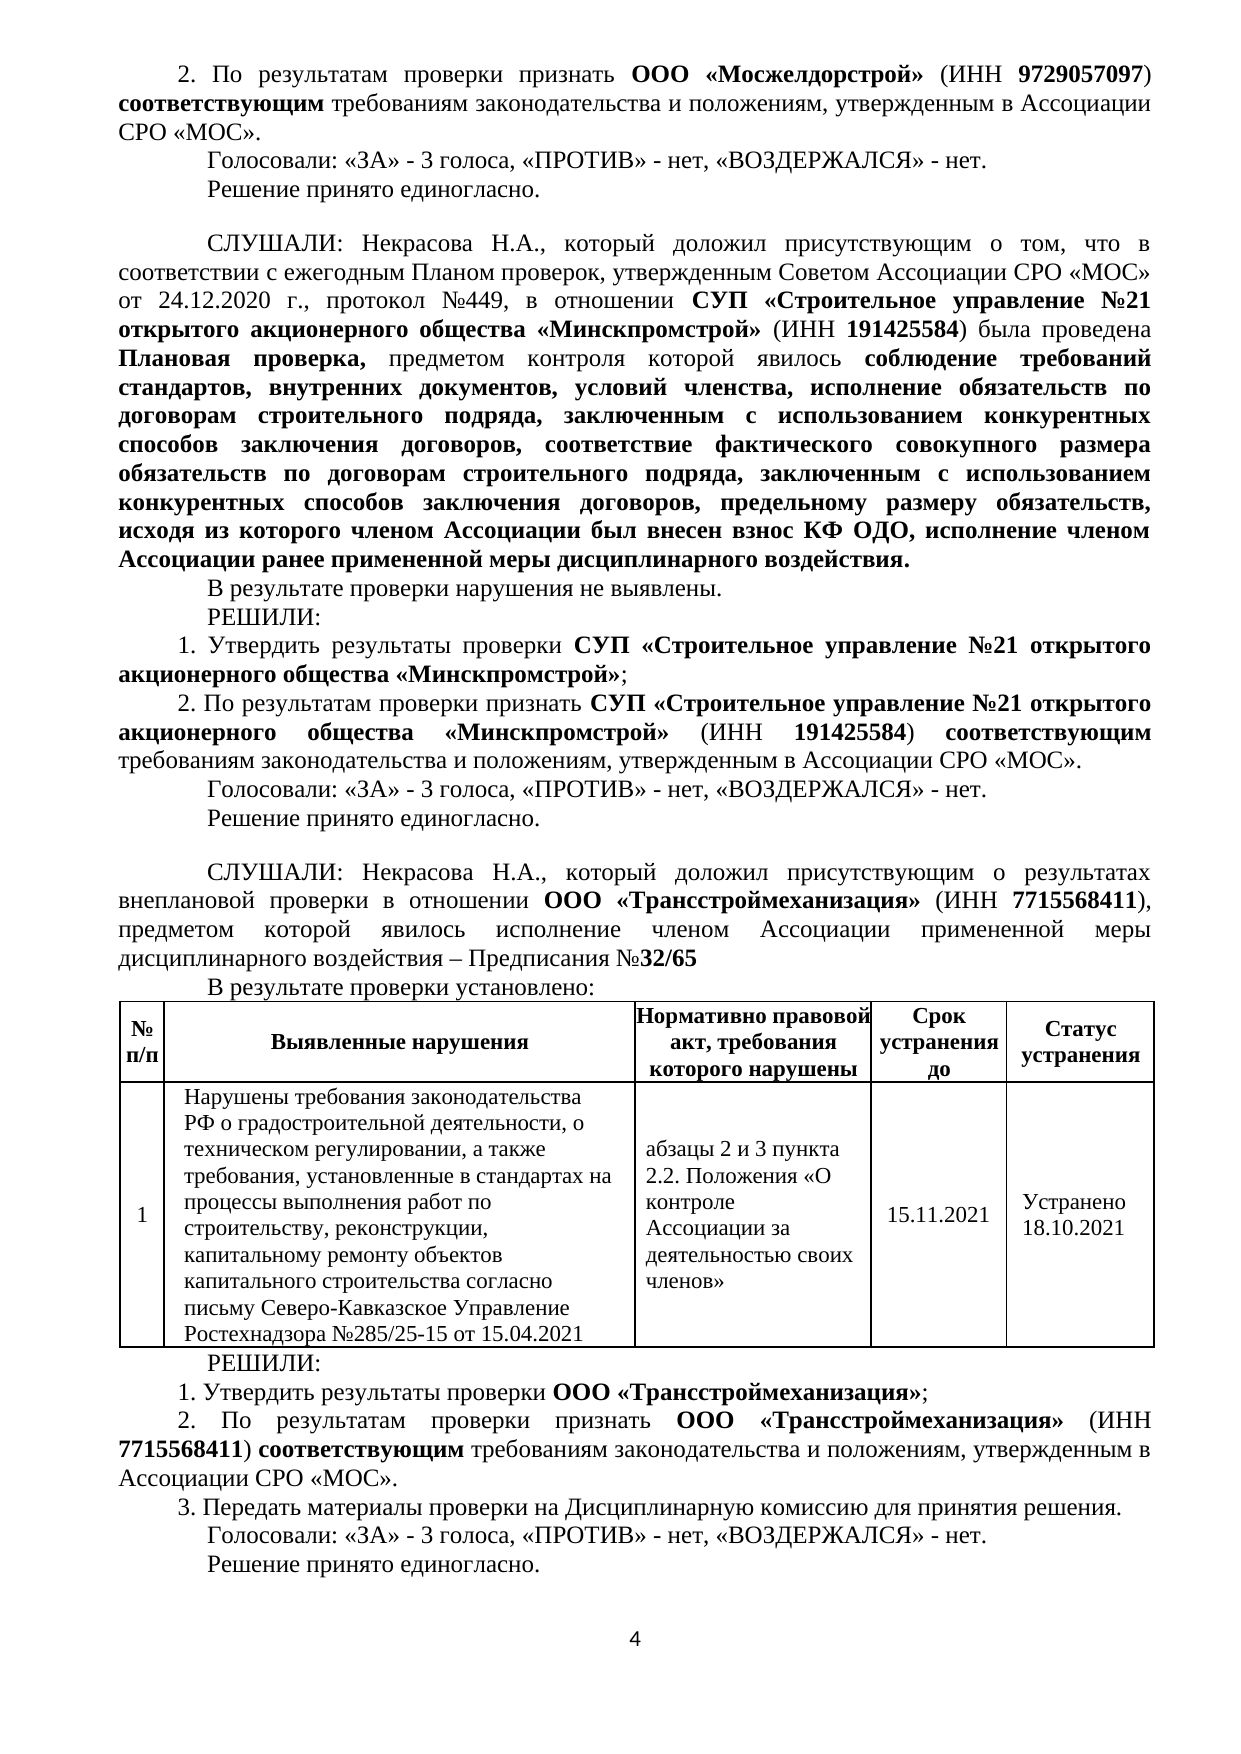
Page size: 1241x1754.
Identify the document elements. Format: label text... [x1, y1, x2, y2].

text 2. По результатам проверки признать ООО «Трансстроймеханизация» (ИНН 7715568411) соответствующим требованиям законодательства и положениям, утвержденным в Ассоциации СРО «МОС». [118, 1405, 1152, 1492]
table_header № п/п [121, 1002, 163, 1081]
table_header Нормативно правовой акт, требования которого нарушены [636, 1002, 870, 1081]
table_cell 1 [121, 1083, 163, 1346]
text 1. Утвердить результаты проверки СУП «Строительное управление №21 открытого акционерного общества «Минскпромстрой»; [118, 630, 1152, 688]
table_header Выявленные нарушения [165, 1002, 634, 1081]
text Голосовали: «ЗА» - 3 голоса, «ПРОТИВ» - нет, «ВОЗДЕРЖАЛСЯ» - нет. [118, 145, 1152, 174]
text СЛУШАЛИ: Некрасова Н.А., который доложил присутствующим о результатах внеплановой проверки в отношении ООО «Трансстроймеханизация» (ИНН 7715568411), предметом которой явилось исполнение членом Ассоциации примененной меры дисциплинарного воздействия – Предписания №32/65 [118, 857, 1152, 972]
table_cell Устранено 18.10.2021 [1007, 1083, 1153, 1346]
text 1. Утвердить результаты проверки ООО «Трансстроймеханизация»; [118, 1377, 1152, 1405]
text Голосовали: «ЗА» - 3 голоса, «ПРОТИВ» - нет, «ВОЗДЕРЖАЛСЯ» - нет. [118, 774, 1152, 803]
table_header Срок устранения до [872, 1002, 1006, 1081]
text В результате проверки нарушения не выявлены. [118, 573, 1152, 602]
text Решение принято единогласно. [133, 1549, 1152, 1578]
text СЛУШАЛИ: Некрасова Н.А., который доложил присутствующим о том, что в соответствии с ежегодным Планом проверок, утвержденным Советом Ассоциации СРО «МОС» от 24.12.2020 г., протокол №449, в отношении СУП «Строительное управление №21 открытого акционерного общества «Минскпромстрой» (ИНН 191425584) была проведена Плановая проверка, предметом контроля которой явилось соблюдение требований стандартов, внутренних документов, условий членства, исполнение обязательств по договорам строительного подряда, заключенным с использованием конкурентных способов заключения договоров, соответствие фактического совокупного размера обязательств по договорам строительного подряда, заключенным с использованием конкурентных способов заключения договоров, предельному размеру обязательств, исходя из которого членом Ассоциации был внесен взнос КФ ОДО, исполнение членом Ассоциации ранее примененной меры дисциплинарного воздействия. [118, 228, 1152, 573]
text 2. По результатам проверки признать СУП «Строительное управление №21 открытого акционерного общества «Минскпромстрой» (ИНН 191425584) соответствующим требованиям законодательства и положениям, утвержденным в Ассоциации СРО «МОС». [118, 688, 1152, 774]
text РЕШИЛИ: [118, 602, 1152, 630]
text Голосовали: «ЗА» - 3 голоса, «ПРОТИВ» - нет, «ВОЗДЕРЖАЛСЯ» - нет. [118, 1520, 1152, 1549]
text 3. Передать материалы проверки на Дисциплинарную комиссию для принятия решения. [118, 1492, 1152, 1520]
table_cell абзацы 2 и 3 пункта 2.2. Положения «О контроле Ассоциации за деятельностью своих членов» [636, 1083, 870, 1346]
text Решение принято единогласно. [133, 174, 1152, 203]
table_cell Нарушены требования законодательства РФ о градостроительной деятельности, о техническом регулировании, а также требования, установленные в стандартах на процессы выполнения работ по строительству, реконструкции, капитальному ремонту объектов капитального строительства согласно письму Северо-Кавказское Управление Ростехнадзора №285/25-15 от 15.04.2021 [165, 1083, 634, 1346]
text 2. По результатам проверки признать ООО «Мосжелдорстрой» (ИНН 9729057097) соответствующим требованиям законодательства и положениям, утвержденным в Ассоциации СРО «МОС». [118, 59, 1152, 145]
text Решение принято единогласно. [133, 803, 1152, 832]
text РЕШИЛИ: [118, 1348, 1152, 1377]
table_cell 15.11.2021 [872, 1083, 1006, 1346]
text В результате проверки установлено: [118, 972, 1152, 1001]
table_header Статус устранения [1007, 1002, 1153, 1081]
